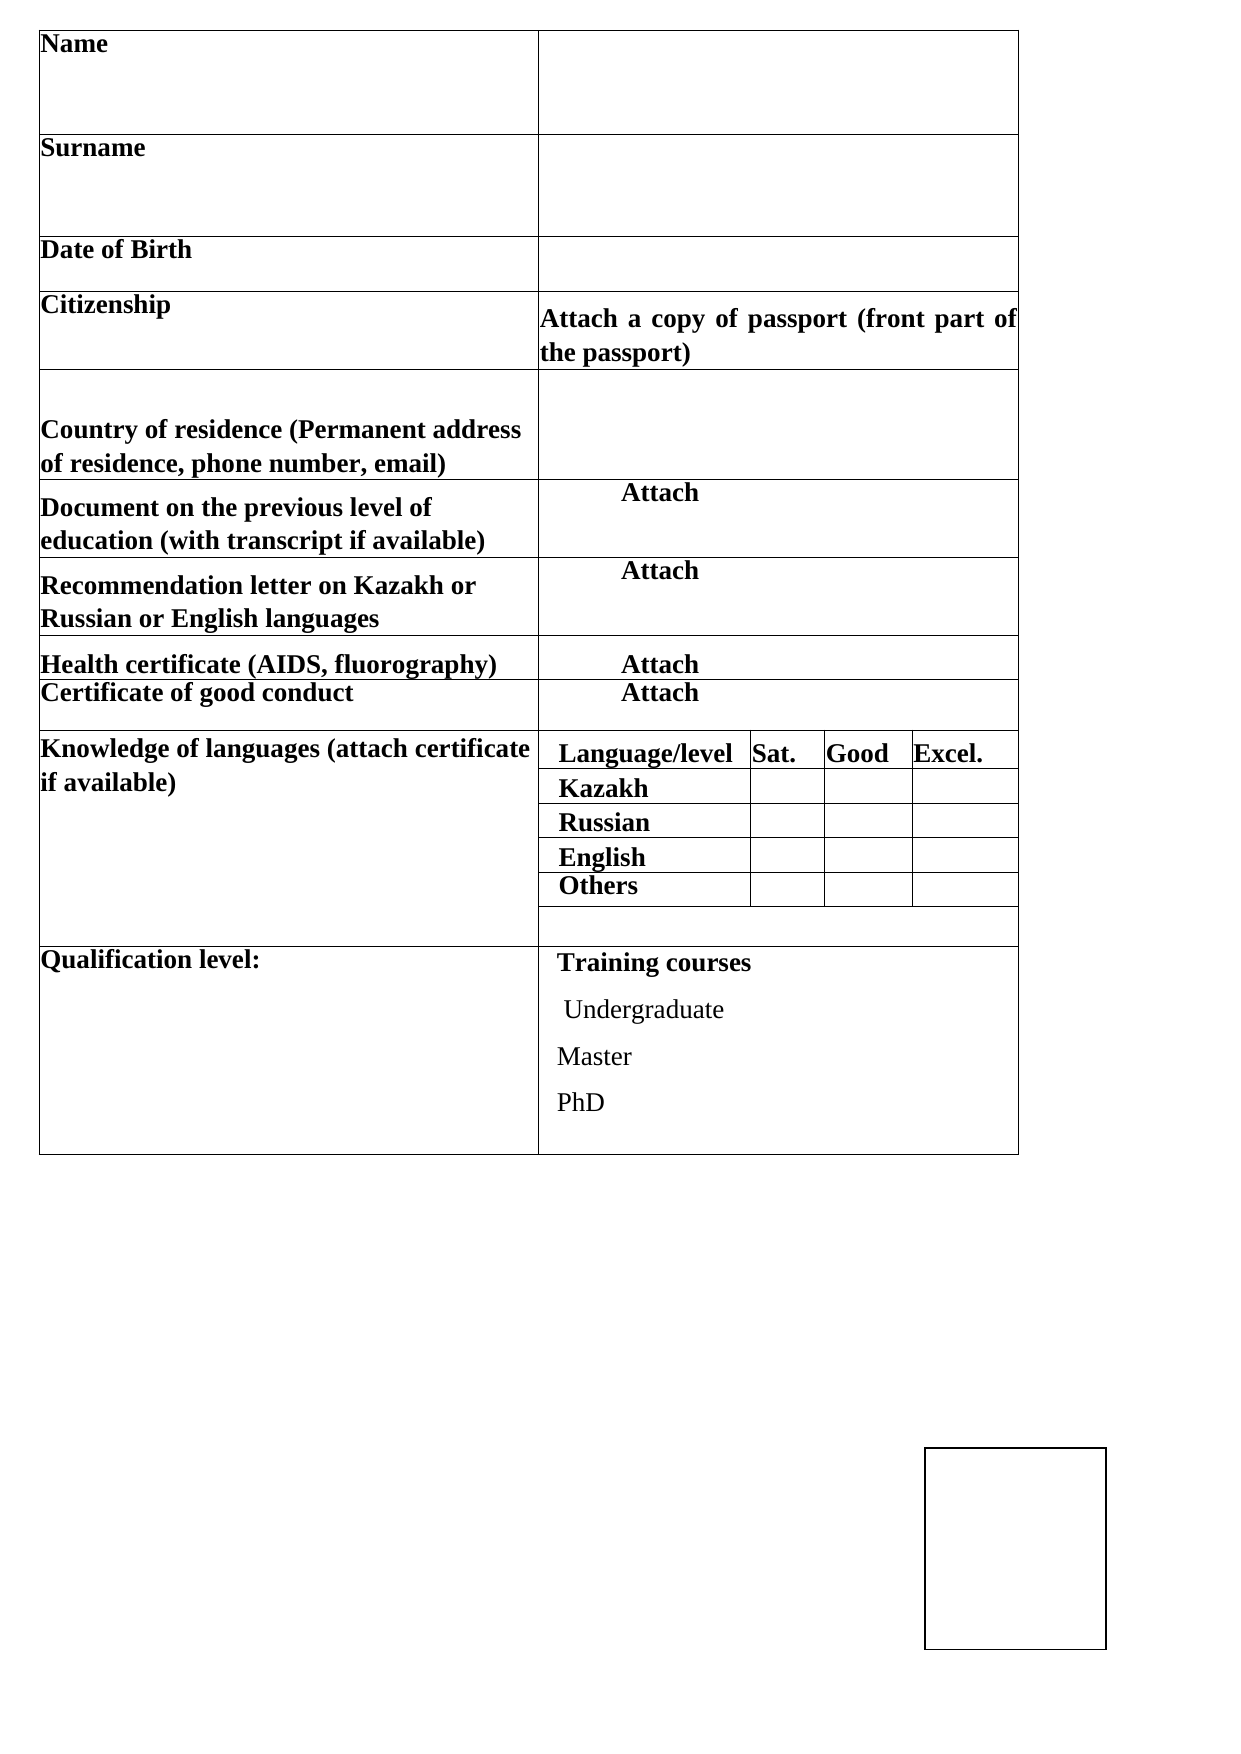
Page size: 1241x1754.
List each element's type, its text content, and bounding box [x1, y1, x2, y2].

table_cell Others [539, 873, 750, 906]
table_cell [913, 838, 1018, 872]
table_cell Health certificate (AIDS, fluorography) [40, 636, 538, 678]
table_cell Certificate of good conduct [40, 680, 538, 729]
table_cell [751, 769, 824, 803]
table_cell Language/level [539, 731, 750, 768]
table_cell Good [825, 731, 912, 768]
table_header Name [40, 31, 538, 133]
table_cell Citizenship [40, 292, 538, 368]
table_cell [539, 907, 1018, 946]
table_cell [825, 838, 912, 872]
table_cell Knowledge of languages (attach certificate if available) [40, 731, 538, 946]
table_cell [539, 237, 1018, 291]
table_cell [825, 873, 912, 906]
table_cell [825, 769, 912, 803]
table_cell [913, 873, 1018, 906]
table_cell Attach [539, 558, 1018, 634]
table_cell Attach a copy of passport (front part of the passport) [539, 292, 1018, 368]
table_cell [913, 804, 1018, 837]
table_cell [913, 769, 1018, 803]
table_cell Kazakh [539, 769, 750, 803]
table_cell Document on the previous level of education (with transcript if available) [40, 480, 538, 557]
table_cell Sat. [751, 731, 824, 768]
table_cell [751, 838, 824, 872]
table_cell [539, 370, 1018, 479]
table_cell Excel. [913, 731, 1018, 768]
table_cell Recommendation letter on Kazakh or Russian or English languages [40, 558, 538, 634]
table_cell Training courses Undergraduate Master PhD [539, 947, 1018, 1153]
table_cell Russian [539, 804, 750, 837]
table_cell [751, 804, 824, 837]
table_cell [825, 804, 912, 837]
table_cell [539, 135, 1018, 236]
table_cell Qualification level: [40, 947, 538, 1153]
table_cell Attach [539, 480, 1018, 557]
table_cell [751, 873, 824, 906]
table_cell English [539, 838, 750, 872]
table_header [539, 31, 1018, 133]
table_cell Attach [539, 680, 1018, 729]
table_cell Country of residence (Permanent address of residence, phone number, email) [40, 370, 538, 479]
table_cell Surname [40, 135, 538, 236]
table_cell Date of Birth [40, 237, 538, 291]
table_cell Attach [539, 636, 1018, 678]
